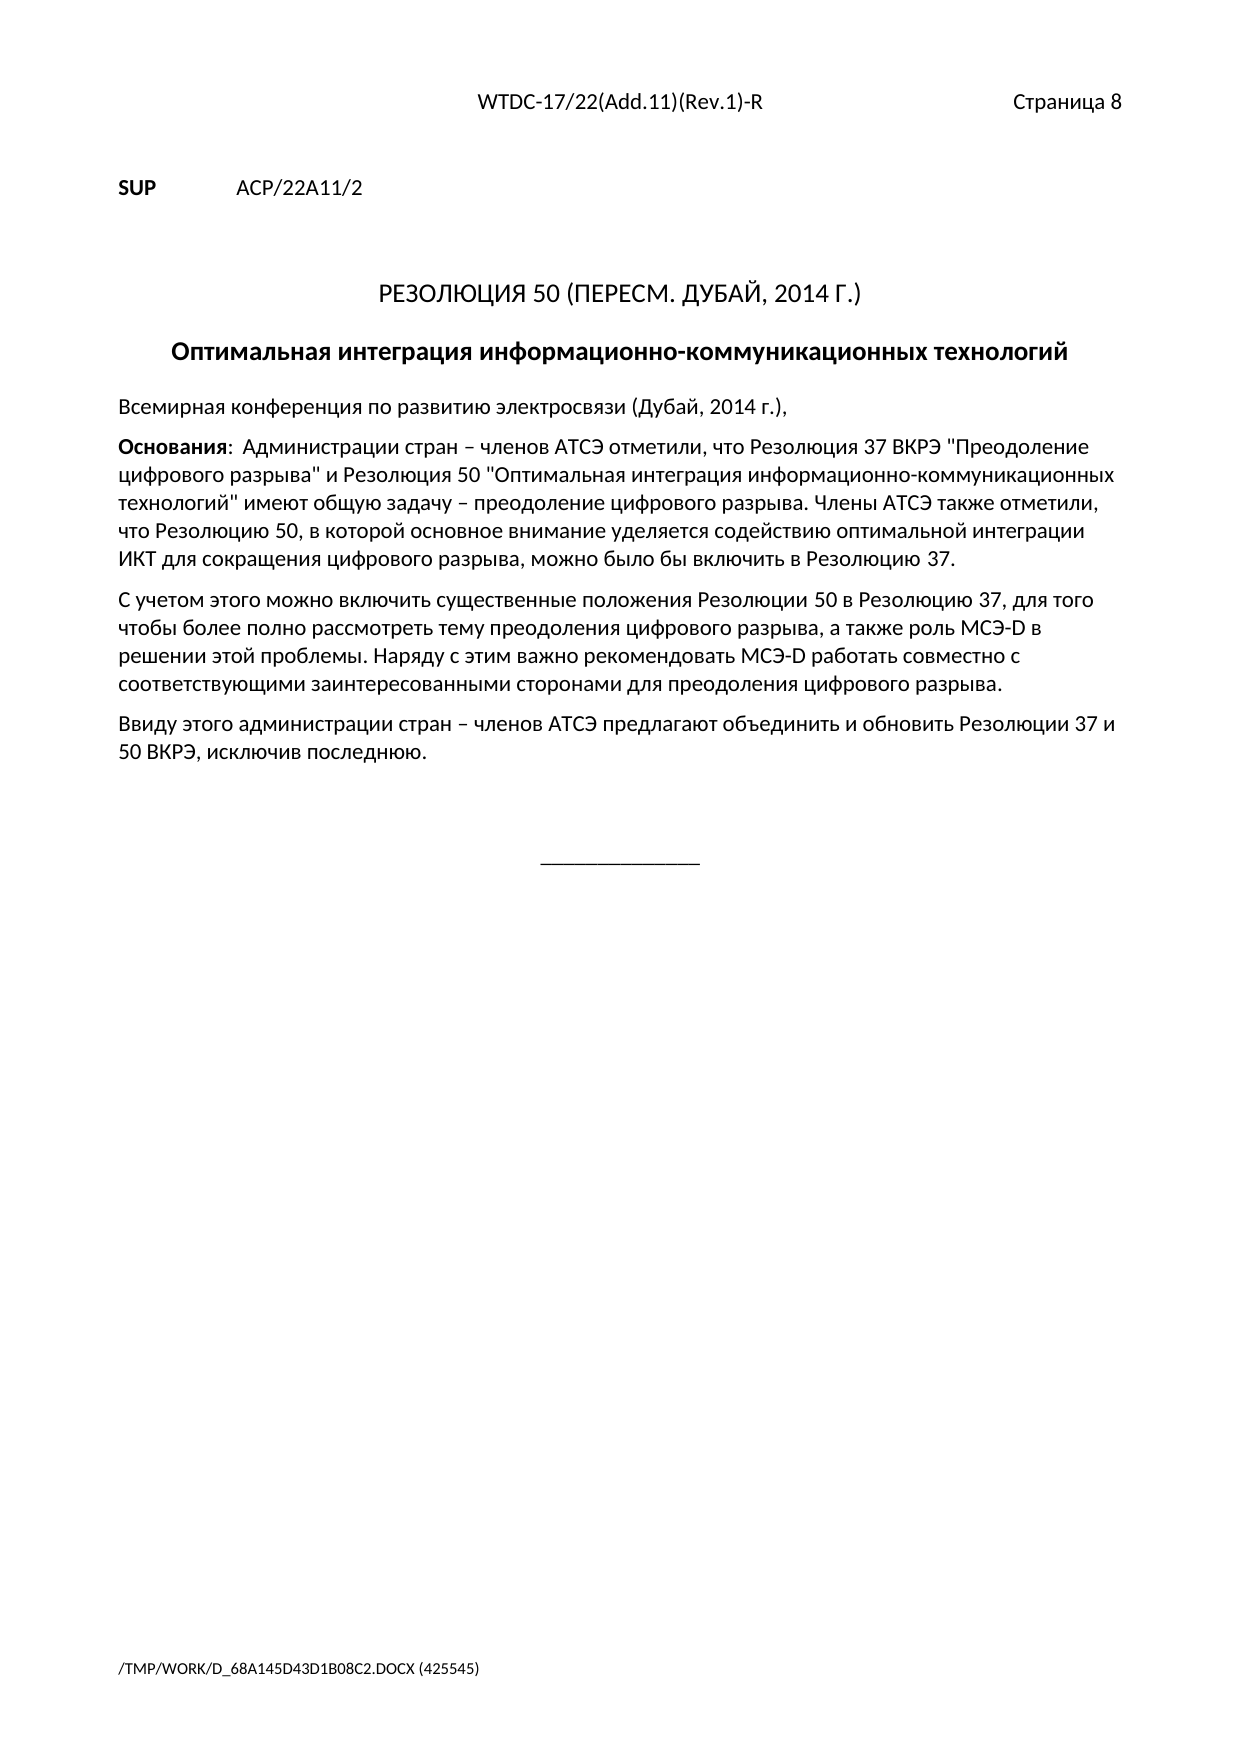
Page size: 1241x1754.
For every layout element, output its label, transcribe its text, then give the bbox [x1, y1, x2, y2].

text ______________ [118, 841, 1122, 868]
text Ввиду этого администрации стран – членов АТСЭ предлагают объединить и обновить Резолюции 37 и 50 ВКРЭ, исключив последнюю. [118, 709, 1122, 766]
text РЕЗОЛЮЦИЯ 50 (Пересм. Дубай, 2014 г.) [118, 276, 1122, 309]
text Основания: Администрации стран – членов АТСЭ отметили, что Резолюция 37 ВКРЭ "Преодоление цифрового разрыва" и Резолюция 50 "Оптимальная интеграция информационно-коммуникационных технологий" имеют общую задачу – преодоление цифрового разрыва. Члены АТСЭ также отметили, что Резолюцию 50, в которой основное внимание уделяется содействию оптимальной интеграции ИКТ для сокращения цифрового разрыва, можно было бы включить в Резолюцию 37. [118, 432, 1122, 572]
text SUP ACP/22A11/2 [118, 173, 1122, 201]
text С учетом этого можно включить существенные положения Резолюции 50 в Резолюцию 37, для того чтобы более полно рассмотреть тему преодоления цифрового разрыва, а также роль МСЭ-D в решении этой проблемы. Наряду с этим важно рекомендовать МСЭ-D работать совместно с соответствующими заинтересованными сторонами для преодоления цифрового разрыва. [118, 585, 1122, 697]
title Оптимальная интеграция информационно-коммуникационных технологий [118, 334, 1122, 367]
title Всемирная конференция по развитию электросвязи (Дубай, 2014 г.), [118, 392, 1122, 420]
